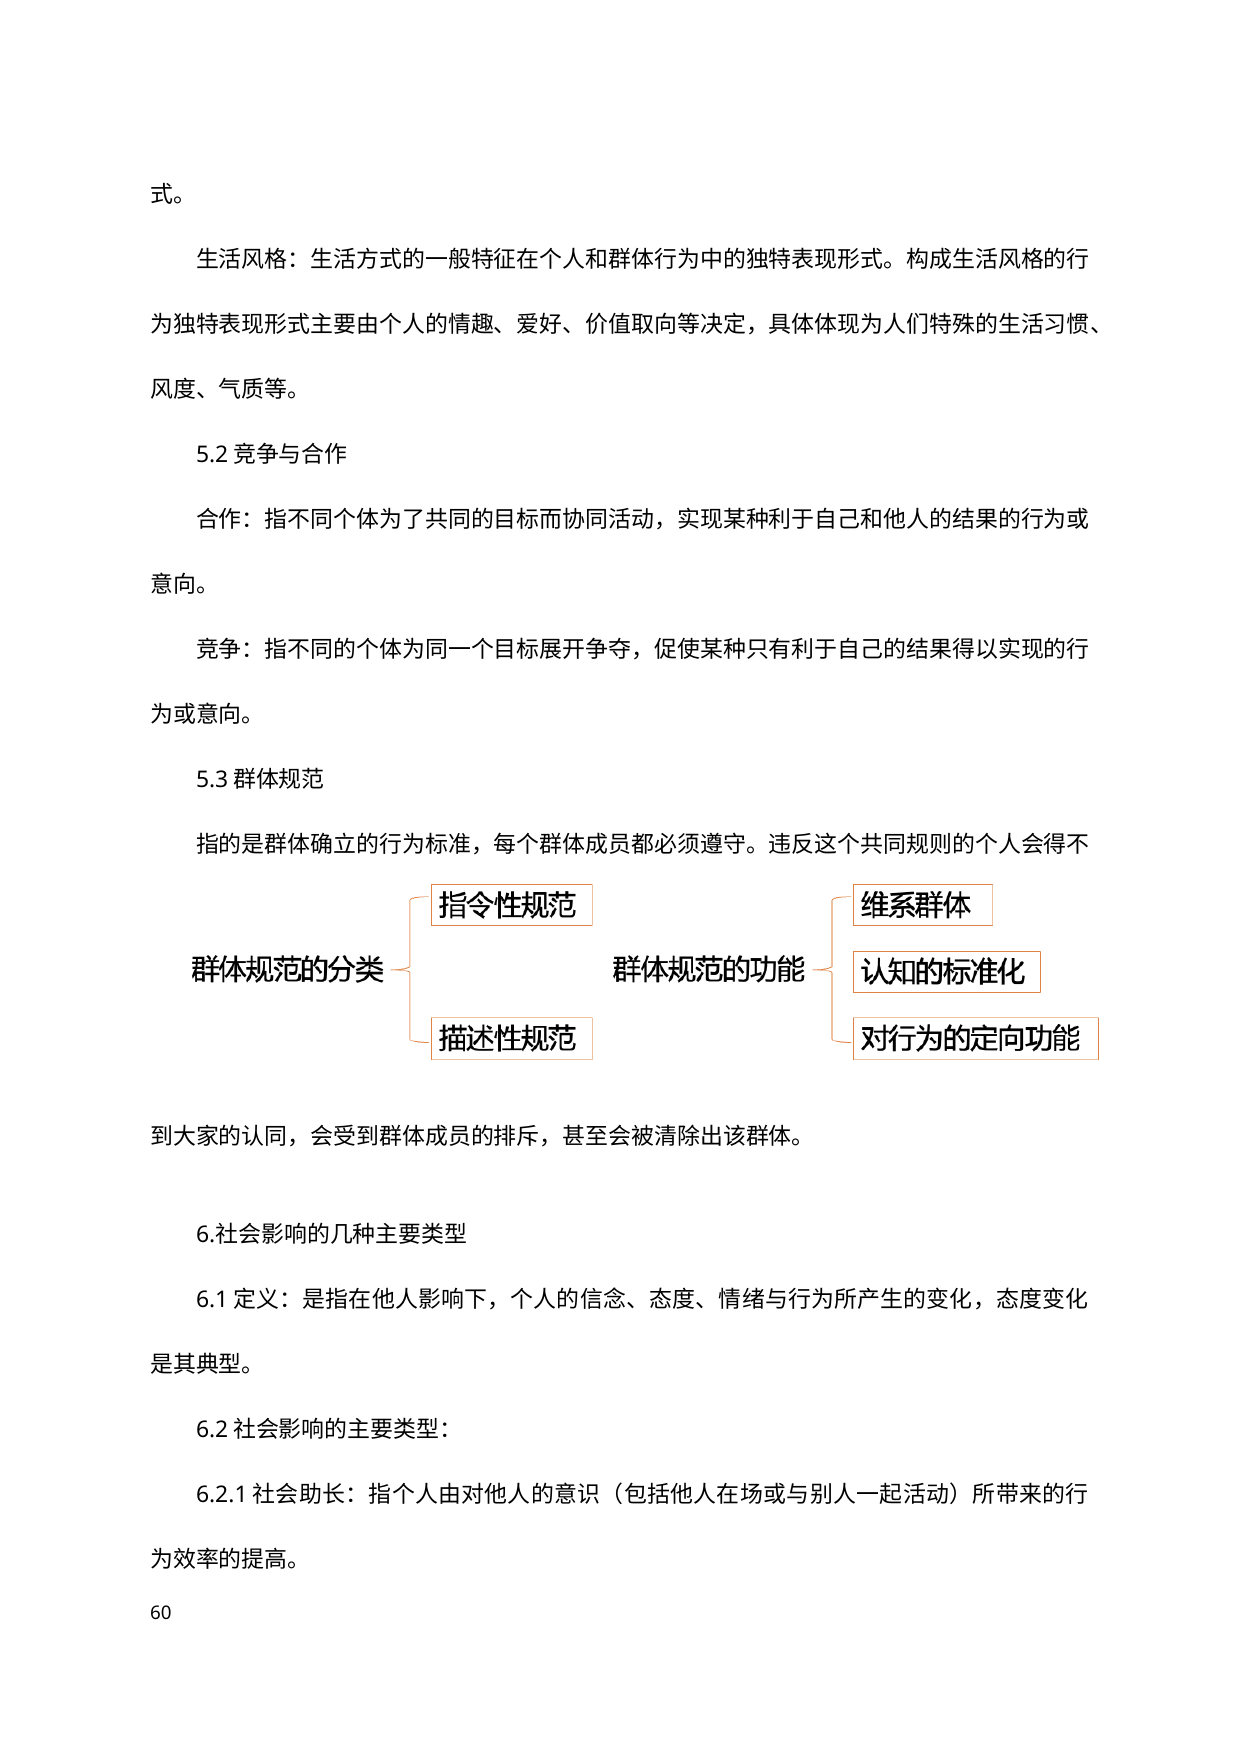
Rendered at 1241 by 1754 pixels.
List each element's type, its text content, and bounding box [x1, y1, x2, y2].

text 竞争：指不同的个体为同一个目标展开争夺，促使某种只有利于自己的结果得以实现的行为或意向。 [150, 615, 1090, 745]
text 5.3群体规范 [150, 745, 1090, 810]
text 5.2竞争与合作 [150, 420, 1090, 485]
text 生活风格：生活方式的一般特征在个人和群体行为中的独特表现形式。构成生活风格的行为独特表现形式主要由个人的情趣、爱好、价值取向等决定，具体体现为人们特殊的生活习惯、风度、气质等。 [150, 225, 1090, 420]
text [150, 160, 1090, 225]
text 6.1定义：是指在他人影响下，个人的信念、态度、情绪与行为所产生的变化，态度变化是其典型。 [150, 1265, 1090, 1395]
text 6.社会影响的几种主要类型 [150, 1200, 1090, 1265]
text 合作：指不同个体为了共同的目标而协同活动，实现某种利于自己和他人的结果的行为或意向。 [150, 485, 1090, 615]
text 6.2.1社会助长：指个人由对他人的意识（包括他人在场或与别人一起活动）所带来的行为效率的提高。 [150, 1460, 1090, 1590]
text 6.2社会影响的主要类型： [150, 1395, 1090, 1460]
picture [183, 880, 1124, 1073]
